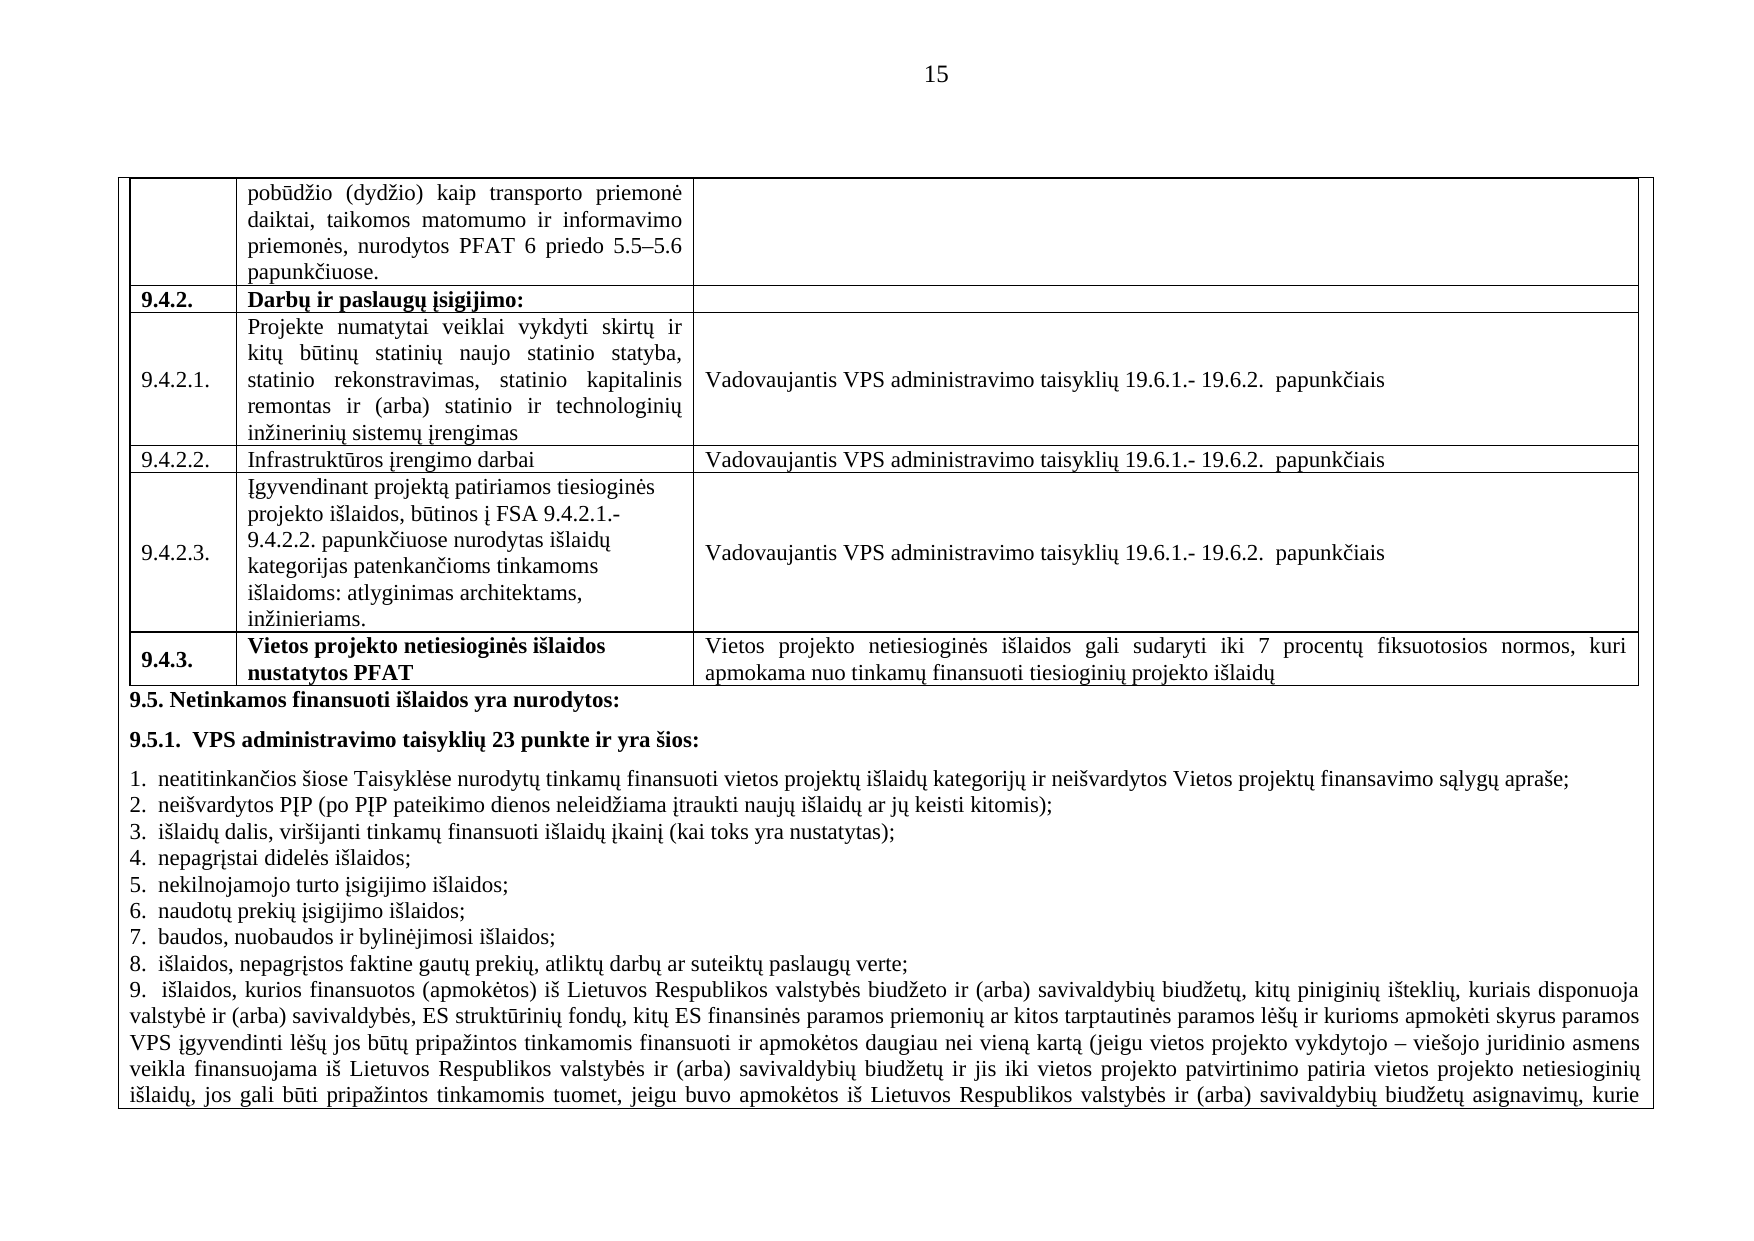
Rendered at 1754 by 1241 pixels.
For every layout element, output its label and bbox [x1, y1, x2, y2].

table_cell [119, 178, 1653, 1108]
